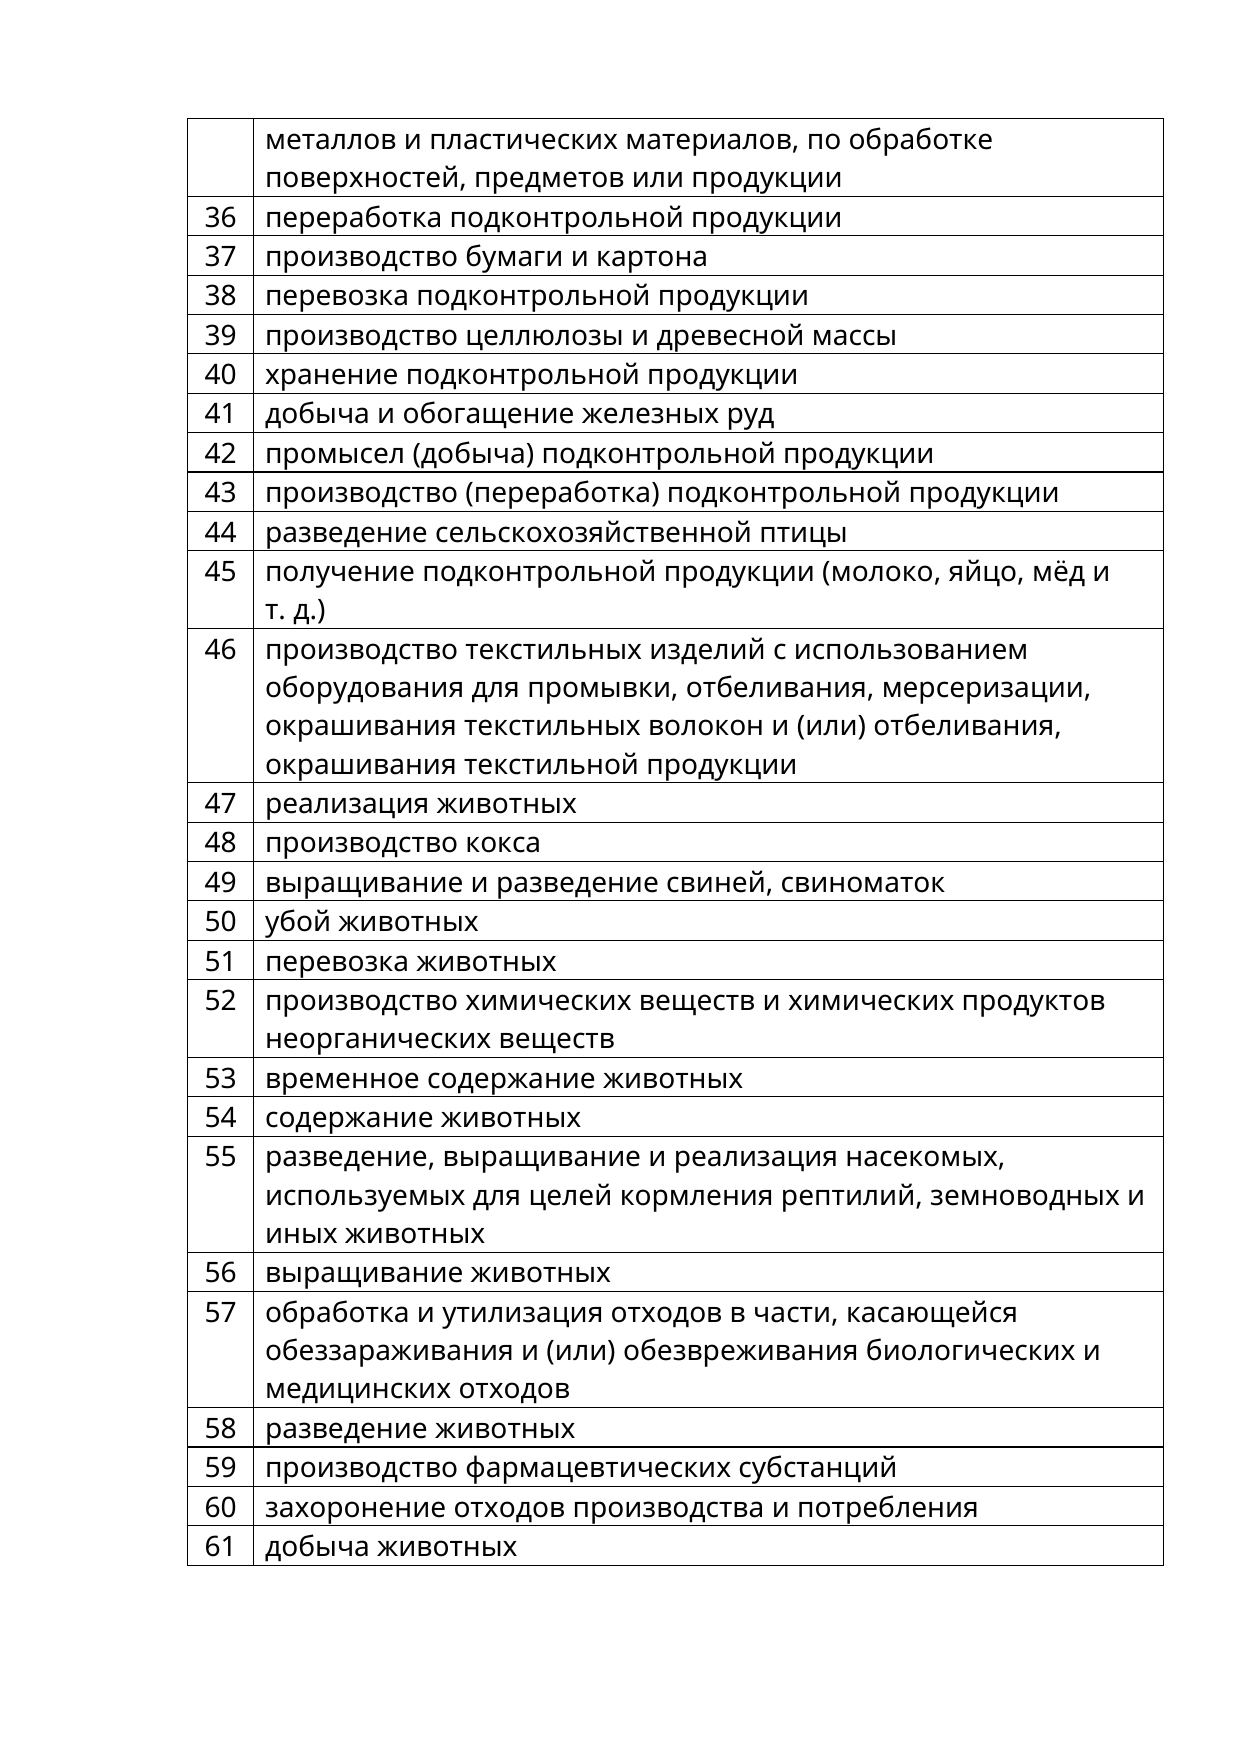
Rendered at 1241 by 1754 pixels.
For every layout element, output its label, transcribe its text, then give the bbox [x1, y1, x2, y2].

table_cell получение подконтрольной продукции (молоко, яйцо, мёд и т. д.) [254, 551, 1163, 628]
table_cell убой животных [254, 901, 1163, 940]
table_cell производство кокса [254, 823, 1163, 861]
table_cell разведение сельскохозяйственной птицы [254, 512, 1163, 550]
table_cell разведение животных [254, 1408, 1163, 1446]
table_cell 58 [188, 1408, 253, 1446]
table_cell добыча и обогащение железных руд [254, 394, 1163, 432]
table_cell 53 [188, 1058, 253, 1096]
table_cell 39 [188, 315, 253, 353]
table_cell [254, 119, 1163, 196]
table_cell 59 [188, 1448, 253, 1486]
table_cell 46 [188, 629, 253, 782]
table_cell 36 [188, 197, 253, 235]
table_cell 43 [188, 473, 253, 511]
table_cell производство текстильных изделий с использованием оборудования для промывки, отбеливания, мерсеризации, окрашивания текстильных волокон и (или) отбеливания, окрашивания текстильной продукции [254, 629, 1163, 782]
table_cell обработка и утилизация отходов в части, касающейся обеззараживания и (или) обезвреживания биологических и медицинских отходов [254, 1292, 1163, 1407]
table_cell производство бумаги и картона [254, 236, 1163, 274]
table_cell временное содержание животных [254, 1058, 1163, 1096]
table_cell производство фармацевтических субстанций [254, 1448, 1163, 1486]
table_cell добыча животных [254, 1526, 1163, 1564]
table_cell перевозка подконтрольной продукции [254, 276, 1163, 314]
table_cell 44 [188, 512, 253, 550]
table_cell промысел (добыча) подконтрольной продукции [254, 433, 1163, 471]
table_cell 56 [188, 1253, 253, 1291]
table_cell 49 [188, 862, 253, 900]
table_cell выращивание животных [254, 1253, 1163, 1291]
table_cell хранение подконтрольной продукции [254, 354, 1163, 393]
table_cell 45 [188, 551, 253, 628]
table_cell захоронение отходов производства и потребления [254, 1487, 1163, 1525]
table_cell производство химических веществ и химических продуктов неорганических веществ [254, 980, 1163, 1057]
table_cell 38 [188, 276, 253, 314]
table_cell 51 [188, 941, 253, 979]
table_cell 48 [188, 823, 253, 861]
table_cell реализация животных [254, 783, 1163, 822]
table_cell перевозка животных [254, 941, 1163, 979]
table_cell переработка подконтрольной продукции [254, 197, 1163, 235]
table_cell 61 [188, 1526, 253, 1564]
table_cell 42 [188, 433, 253, 471]
table_cell 55 [188, 1137, 253, 1252]
table_cell 35 [188, 119, 253, 196]
table_cell производство (переработка) подконтрольной продукции [254, 473, 1163, 511]
table_cell разведение, выращивание и реализация насекомых, используемых для целей кормления рептилий, земноводных и иных животных [254, 1137, 1163, 1252]
table_cell 60 [188, 1487, 253, 1525]
table_cell выращивание и разведение свиней, свиноматок [254, 862, 1163, 900]
table_cell 52 [188, 980, 253, 1057]
table_cell производство целлюлозы и древесной массы [254, 315, 1163, 353]
table_cell 41 [188, 394, 253, 432]
table_cell содержание животных [254, 1097, 1163, 1136]
table_cell 37 [188, 236, 253, 274]
table_cell 54 [188, 1097, 253, 1136]
table_cell 57 [188, 1292, 253, 1407]
table_cell 40 [188, 354, 253, 393]
table_cell 47 [188, 783, 253, 822]
table_cell 50 [188, 901, 253, 940]
